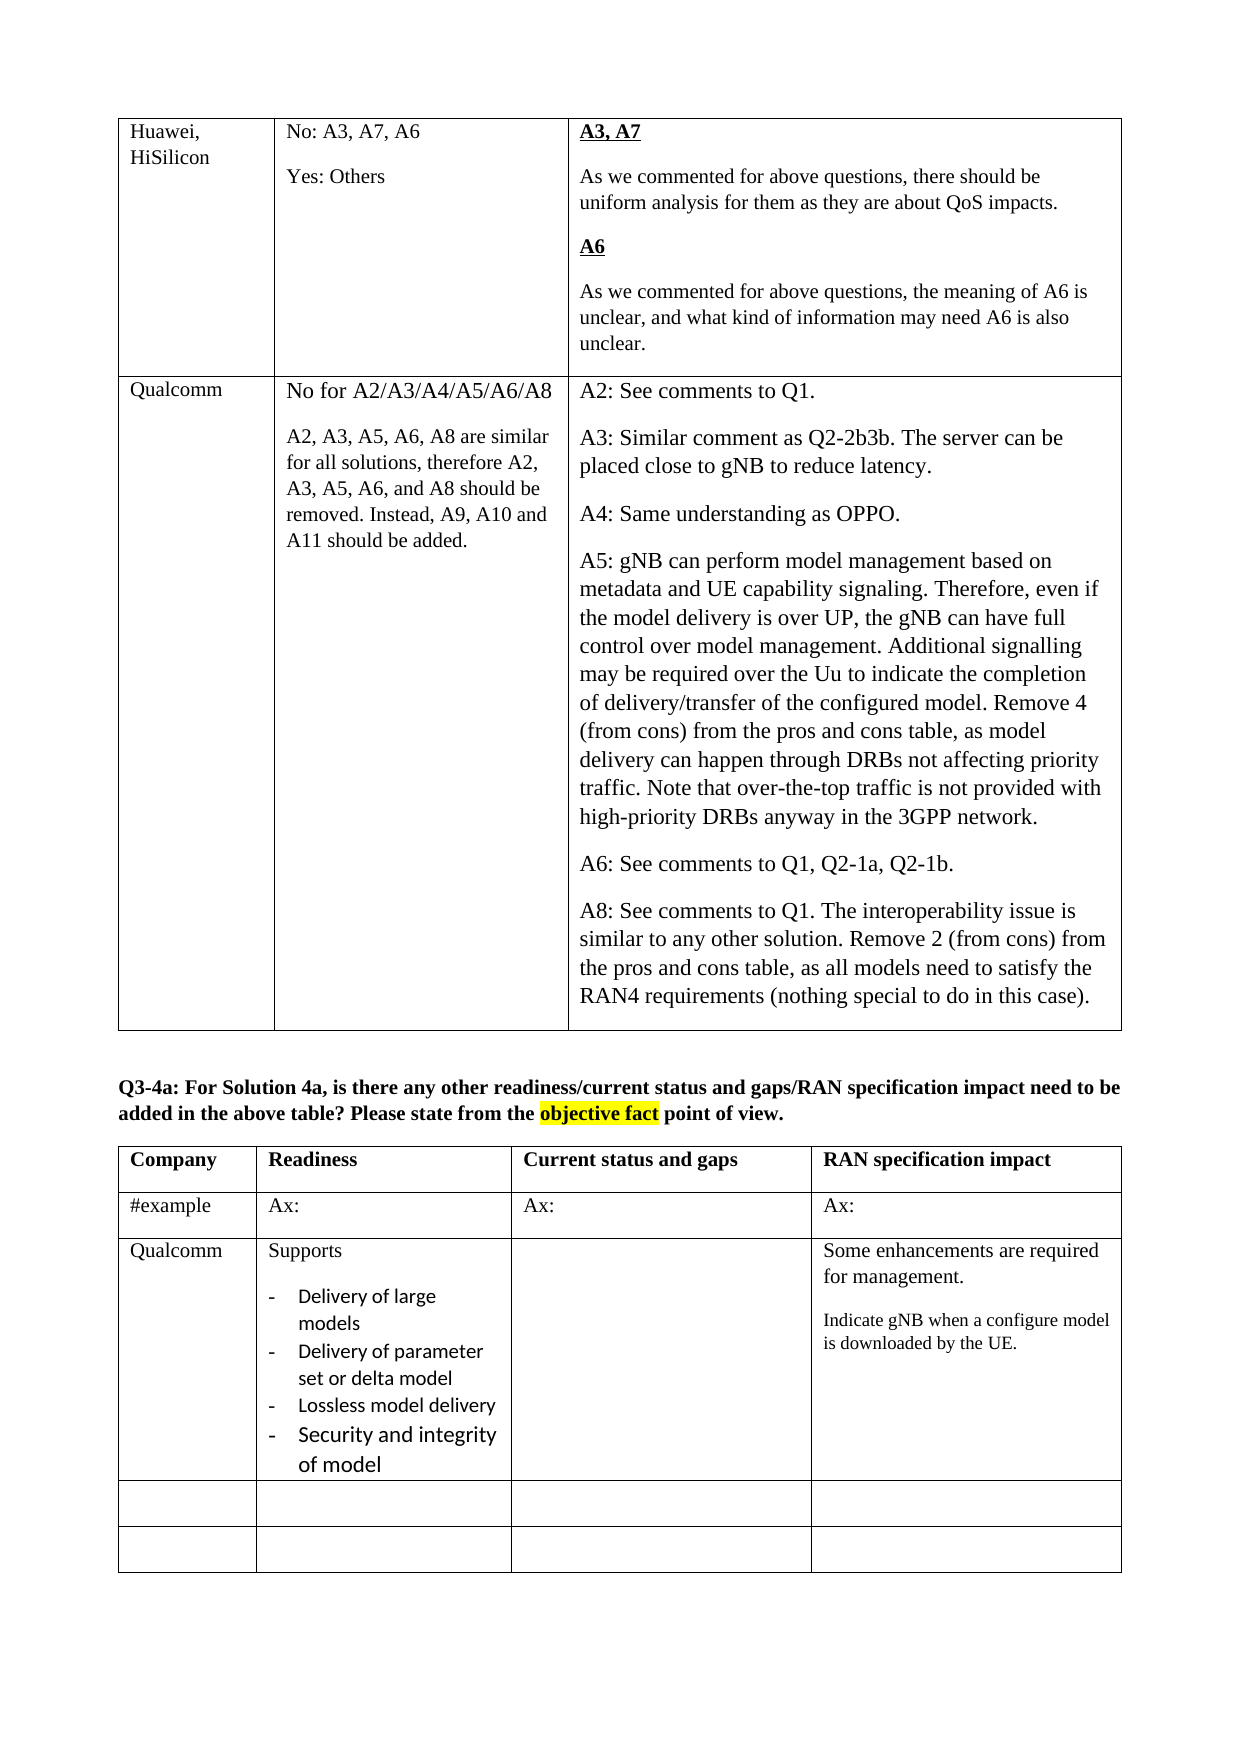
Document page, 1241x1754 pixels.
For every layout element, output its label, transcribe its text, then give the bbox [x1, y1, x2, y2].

table_cell [119, 1527, 256, 1572]
table_cell Qualcomm [119, 377, 274, 1029]
table_cell #example [119, 1193, 256, 1237]
table_cell [512, 1481, 811, 1526]
text Q3-4a: For Solution 4a, is there any other readiness/current status and gaps/RAN specification impact need to be added in the above table? Please state from the objective fact point of view. [118, 1075, 1122, 1125]
table_cell [812, 1481, 1121, 1526]
table_cell A2: See comments to Q1. A3: Similar comment as Q2-2b3b. The server can be placed close to gNB to reduce latency. A4: Same understanding as OPPO. A5: gNB can perform model management based on metadata and UE capability signaling. Therefore, even if the model delivery is over UP, the gNB can have full control over model management. Additional signalling may be required over the Uu to indicate the completion of delivery/transfer of the configured model. Remove 4 (from cons) from the pros and cons table, as model delivery can happen through DRBs not affecting priority traffic. Note that over-the-top traffic is not provided with high-priority DRBs anyway in the 3GPP network. A6: See comments to Q1, Q2-1a, Q2-1b. A8: See comments to Q1. The interoperability issue is similar to any other solution. Remove 2 (from cons) from the pros and cons table, as all models need to satisfy the RAN4 requirements (nothing special to do in this case). [569, 377, 1121, 1029]
table_cell Supports Delivery of large models Delivery of parameter set or delta model Lossless model delivery Security and integrity of model [257, 1239, 511, 1480]
table_cell A3, A7 As we commented for above questions, there should be uniform analysis for them as they are about QoS impacts. A6 As we commented for above questions, the meaning of A6 is unclear, and what kind of information may need A6 is also unclear. [569, 119, 1121, 376]
table_header Company [119, 1147, 256, 1192]
table_cell Huawei, HiSilicon [119, 119, 274, 376]
table_cell No for A2/A3/A4/A5/A6/A8 A2, A3, A5, A6, A8 are similar for all solutions, therefore A2, A3, A5, A6, and A8 should be removed. Instead, A9, A10 and A11 should be added. [275, 377, 568, 1029]
table_cell Qualcomm [119, 1239, 256, 1480]
table_header Readiness [257, 1147, 511, 1192]
table_cell Ax: [257, 1193, 511, 1237]
table_cell [119, 1481, 256, 1526]
table_cell Ax: [812, 1193, 1121, 1237]
table_cell [812, 1527, 1121, 1572]
table_cell [257, 1527, 511, 1572]
table_cell Ax: [512, 1193, 811, 1237]
table_header Current status and gaps [512, 1147, 811, 1192]
table_header RAN specification impact [812, 1147, 1121, 1192]
table_cell No: A3, A7, A6 Yes: Others [275, 119, 568, 376]
table_cell [512, 1527, 811, 1572]
table_cell [257, 1481, 511, 1526]
table_cell Some enhancements are required for management. Indicate gNB when a configure model is downloaded by the UE. [812, 1239, 1121, 1480]
table_cell [512, 1239, 811, 1480]
